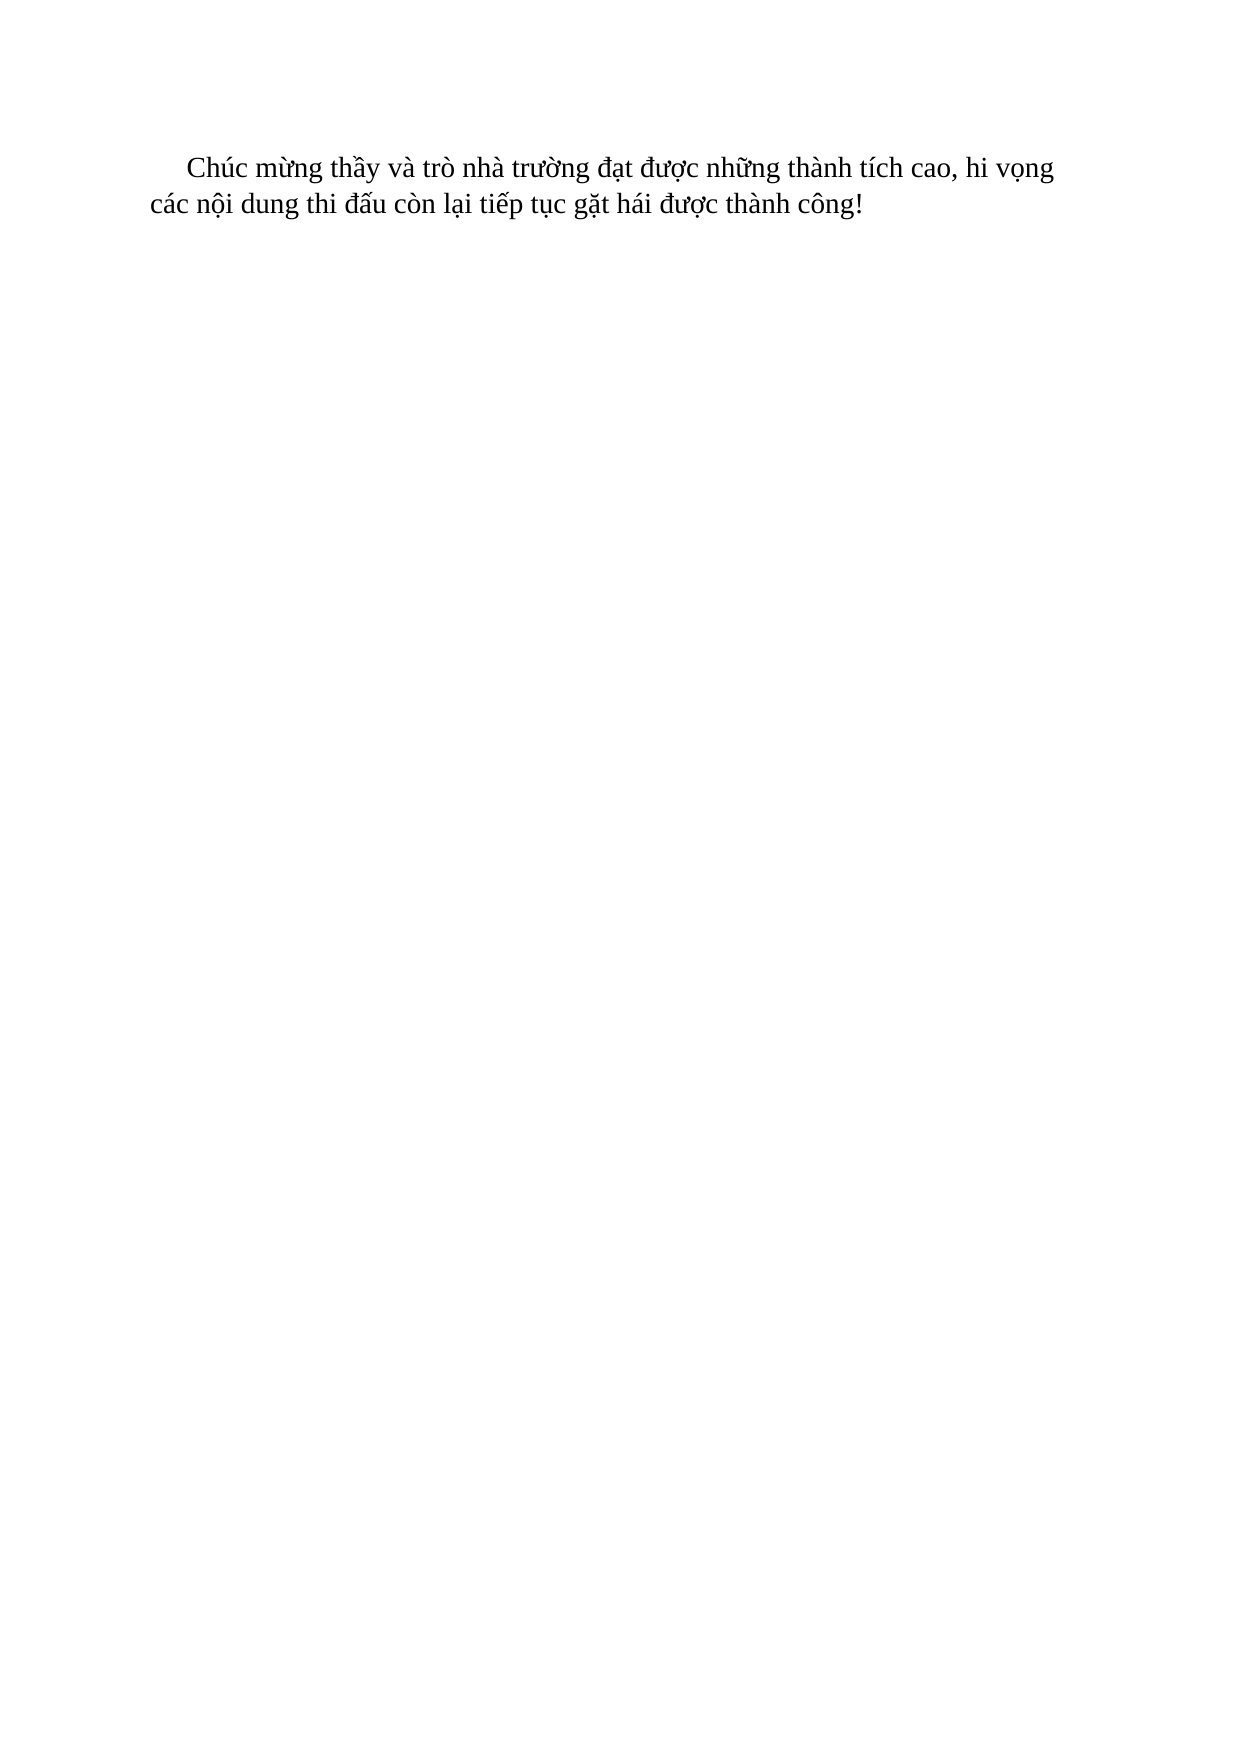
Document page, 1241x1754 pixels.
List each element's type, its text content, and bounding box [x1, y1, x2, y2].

text Chúc mừng thầy và trò nhà trường đạt được những thành tích cao, hi vọng các nội dung thi đấu còn lại tiếp tục gặt hái được thành công! [150, 150, 1090, 220]
